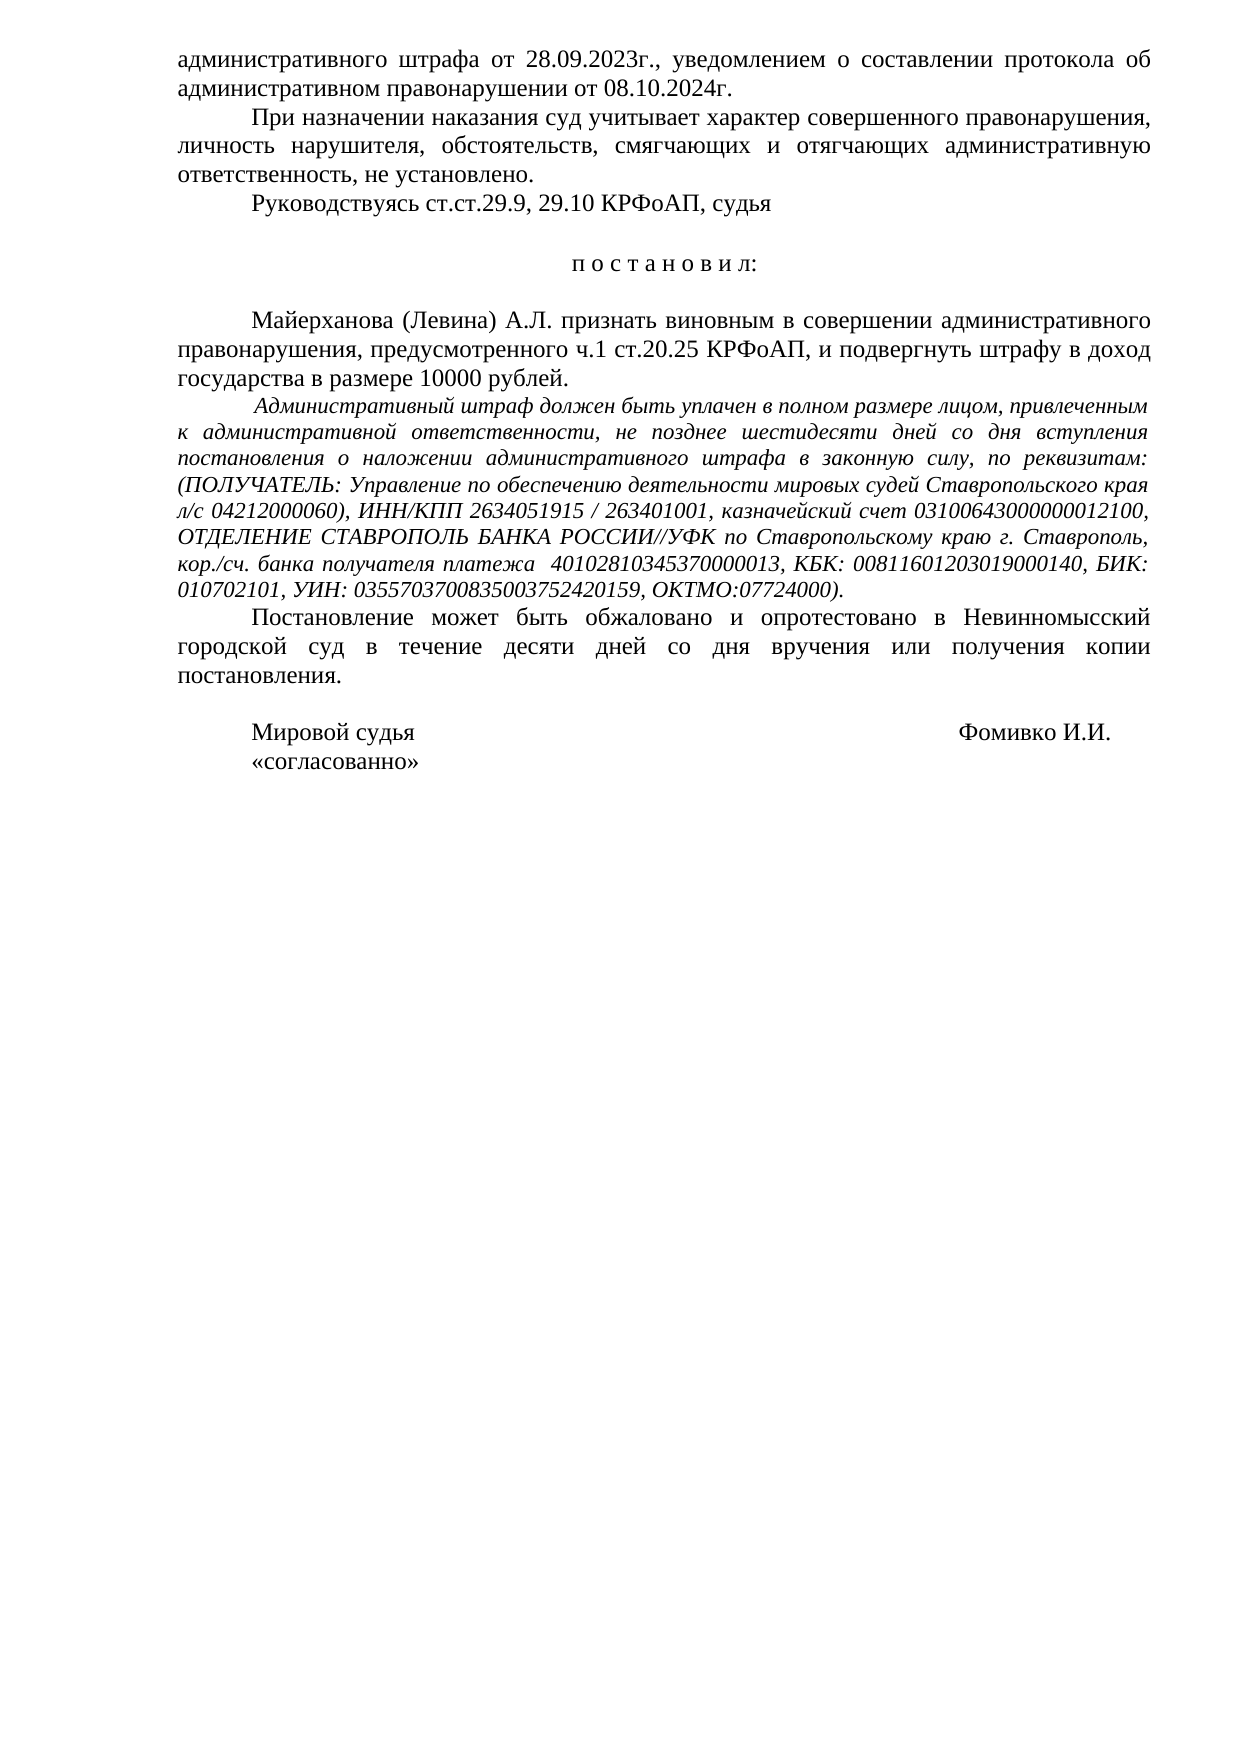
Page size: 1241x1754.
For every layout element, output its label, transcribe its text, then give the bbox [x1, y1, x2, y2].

text Майерханова (Левина) А.Л. признать виновным в совершении административного правонарушения, предусмотренного ч.1 ст.20.25 КРФоАП, и подвергнуть штрафу в доход государства в размере 10000 рублей. [177, 305, 1152, 392]
text п о с т а н о в и л: [177, 248, 1152, 277]
text Руководствуясь ст.ст.29.9, 29.10 КРФоАП, судья [177, 188, 1152, 217]
text Административный штраф должен быть уплачен в полном размере лицом, привлеченным к административной ответственности, не позднее шестидесяти дней со дня вступления постановления о наложении административного штрафа в законную силу, по реквизитам: (ПОЛУЧАТЕЛЬ: Управление по обеспечению деятельности мировых судей Ставропольского края л/с 04212000060), ИНН/КПП 2634051915 / 263401001, казначейский счет 03100643000000012100, ОТДЕЛЕНИЕ СТАВРОПОЛЬ БАНКА РОССИИ//УФК по Ставропольскому краю г. Ставрополь, кор./сч. банка получателя платежа 40102810345370000013, КБК: 00811601203019000140, БИК: 010702101, УИН: 0355703700835003752420159, ОКТМО:07724000). [177, 392, 1152, 602]
text Мировой судья Фомивко И.И. [177, 717, 1152, 746]
text При назначении наказания суд учитывает характер совершенного правонарушения, личность нарушителя, обстоятельств, смягчающих и отягчающих административную ответственность, не установлено. [177, 102, 1152, 188]
text Постановление может быть обжаловано и опротестовано в Невинномысский городской суд в течение десяти дней со дня вручения или получения копии постановления. [177, 602, 1152, 689]
text «согласованно» [177, 746, 1152, 775]
